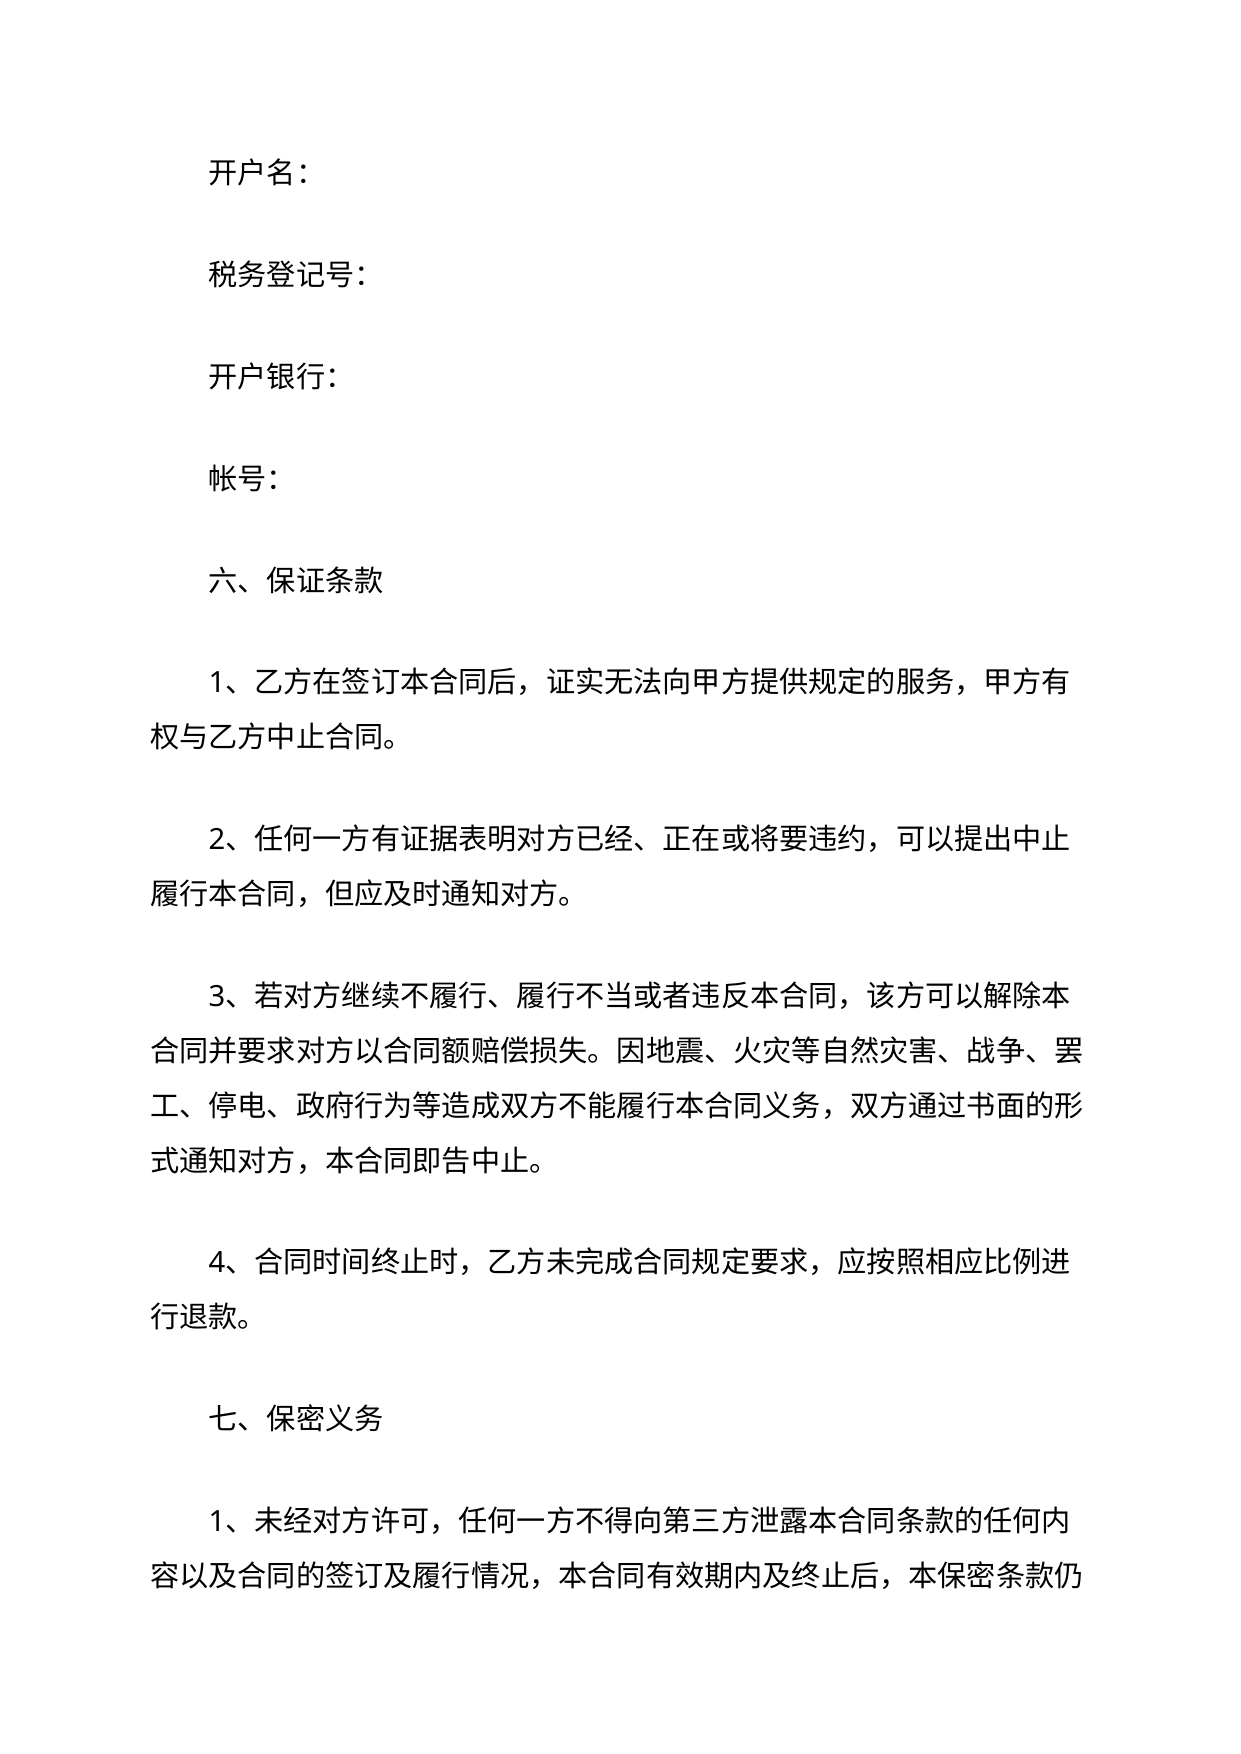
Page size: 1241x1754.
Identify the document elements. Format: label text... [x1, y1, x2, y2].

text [150, 1497, 1090, 1595]
text 2、任何一方有证据表明对方已经、正在或将要违约，可以提出中止履行本合同，但应及时通知对方。 [150, 816, 1090, 913]
text 1、乙方在签订本合同后，证实无法向甲方提供规定的服务，甲方有权与乙方中止合同。 [150, 659, 1090, 756]
text 开户名： [150, 150, 1090, 192]
text 六、保证条款 [150, 557, 1090, 599]
text 3、若对方继续不履行、履行不当或者违反本合同，该方可以解除本合同并要求对方以合同额赔偿损失。因地震、火灾等自然灾害、战争、罢工、停电、政府行为等造成双方不能履行本合同义务，双方通过书面的形式通知对方，本合同即告中止。 [150, 972, 1090, 1179]
text 帐号： [150, 455, 1090, 498]
text 七、保密义务 [150, 1396, 1090, 1438]
text 4、合同时间终止时，乙方未完成合同规定要求，应按照相应比例进行退款。 [150, 1239, 1090, 1336]
text 开户银行： [150, 353, 1090, 396]
text 税务登记号： [150, 252, 1090, 294]
